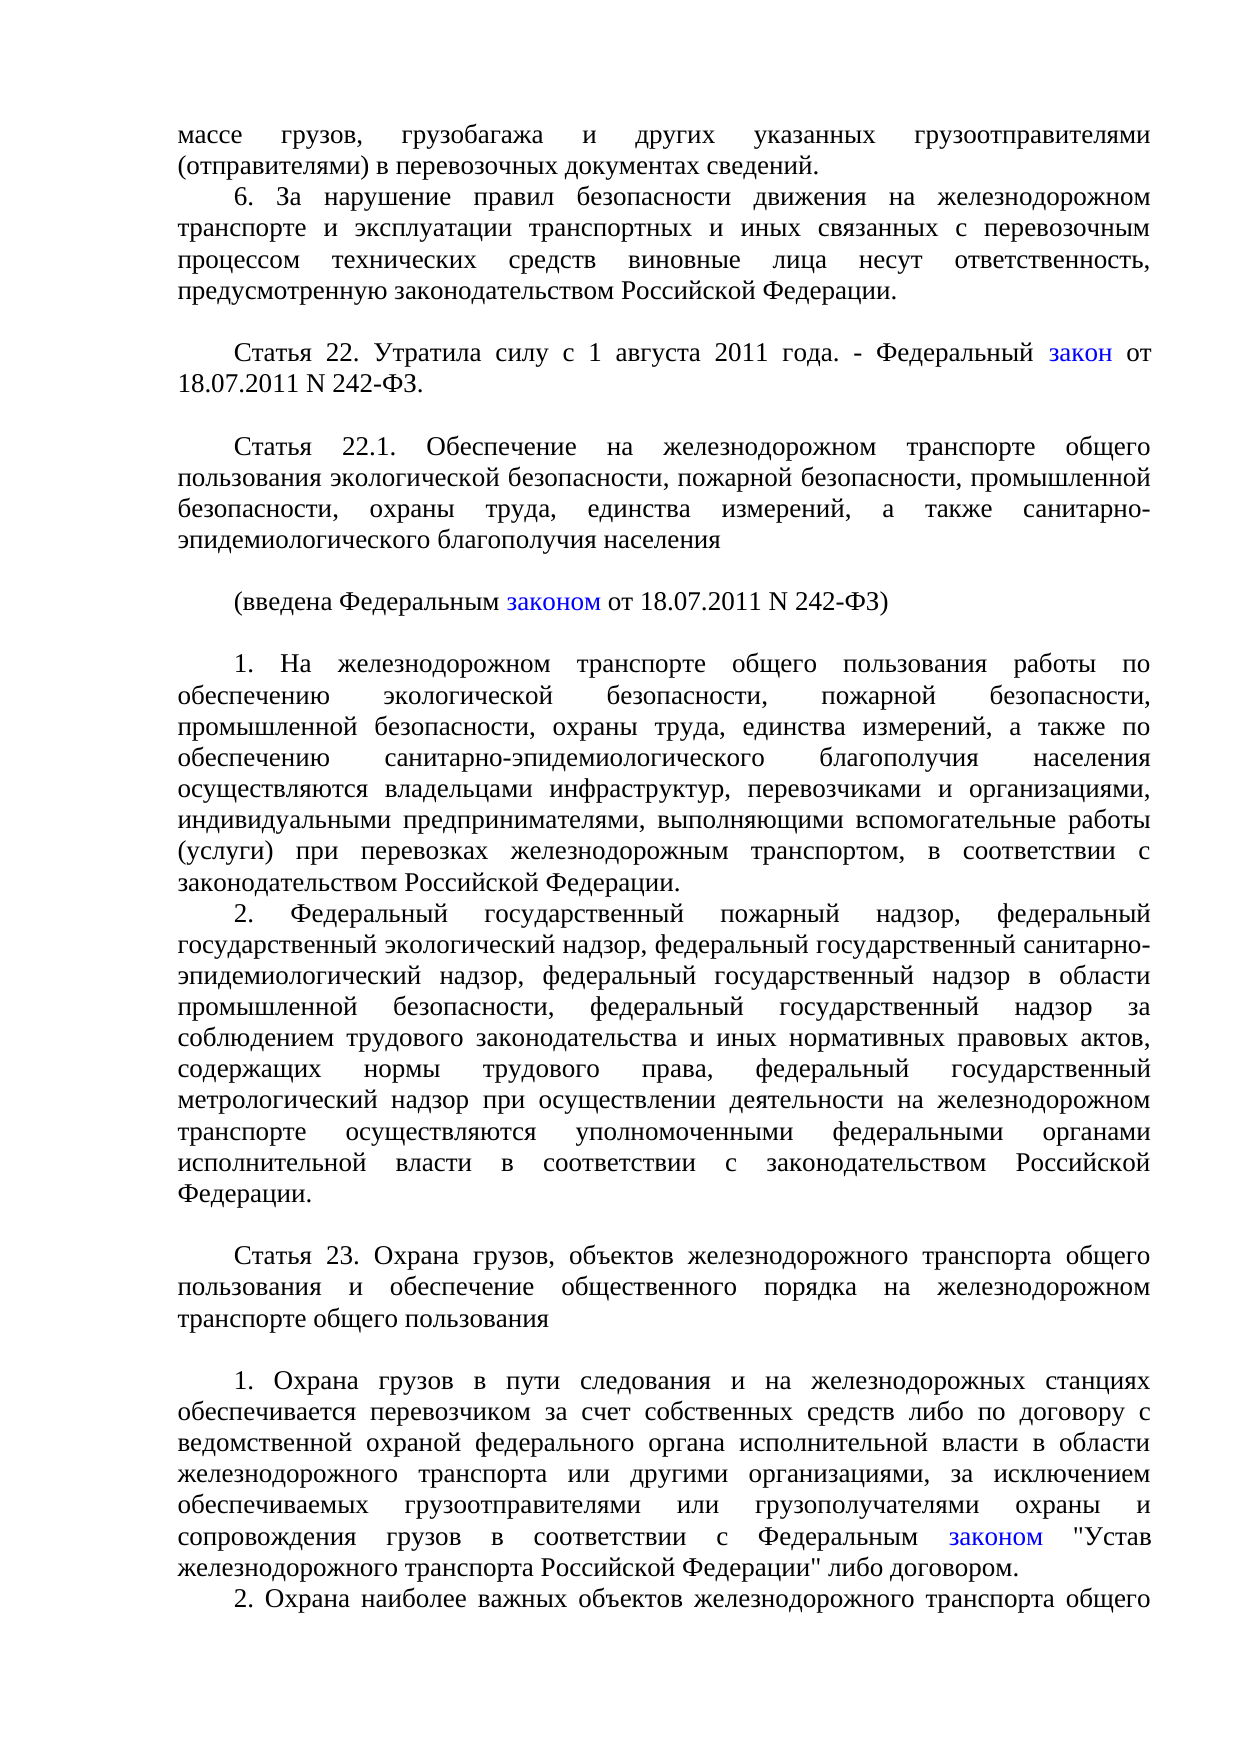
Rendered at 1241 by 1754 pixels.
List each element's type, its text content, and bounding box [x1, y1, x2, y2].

text Статья 22.1. Обеспечение на железнодорожном транспорте общего пользования экологической безопасности, пожарной безопасности, промышленной безопасности, охраны труда, единства измерений, а также санитарно-эпидемиологического благополучия населения [177, 429, 1152, 554]
text (введена Федеральным законом от 18.07.2011 N 242-ФЗ) [177, 585, 1152, 616]
text 2. Федеральный государственный пожарный надзор, федеральный государственный экологический надзор, федеральный государственный санитарно-эпидемиологический надзор, федеральный государственный надзор в области промышленной безопасности, федеральный государственный надзор за соблюдением трудового законодательства и иных нормативных правовых актов, содержащих нормы трудового права, федеральный государственный метрологический надзор при осуществлении деятельности на железнодорожном транспорте осуществляются уполномоченными федеральными органами исполнительной власти в соответствии с законодательством Российской Федерации. [177, 897, 1152, 1208]
text 6. За нарушение правил безопасности движения на железнодорожном транспорте и эксплуатации транспортных и иных связанных с перевозочным процессом технических средств виновные лица несут ответственность, предусмотренную законодательством Российской Федерации. [177, 180, 1152, 305]
text Статья 22. Утратила силу с 1 августа 2011 года. - Федеральный закон от 18.07.2011 N 242-ФЗ. [177, 336, 1152, 398]
text 1. Охрана грузов в пути следования и на железнодорожных станциях обеспечивается перевозчиком за счет собственных средств либо по договору с ведомственной охраной федерального органа исполнительной власти в области железнодорожного транспорта или другими организациями, за исключением обеспечиваемых грузоотправителями или грузополучателями охраны и сопровождения грузов в соответствии с Федеральным законом "Устав железнодорожного транспорта Российской Федерации" либо договором. [177, 1364, 1152, 1582]
text Статья 23. Охрана грузов, объектов железнодорожного транспорта общего пользования и обеспечение общественного порядка на железнодорожном транспорте общего пользования [177, 1239, 1152, 1333]
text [177, 118, 1152, 180]
text 1. На железнодорожном транспорте общего пользования работы по обеспечению экологической безопасности, пожарной безопасности, промышленной безопасности, охраны труда, единства измерений, а также по обеспечению санитарно-эпидемиологического благополучия населения осуществляются владельцами инфраструктур, перевозчиками и организациями, индивидуальными предпринимателями, выполняющими вспомогательные работы (услуги) при перевозках железнодорожным транспортом, в соответствии с законодательством Российской Федерации. [177, 648, 1152, 897]
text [177, 1582, 1152, 1613]
